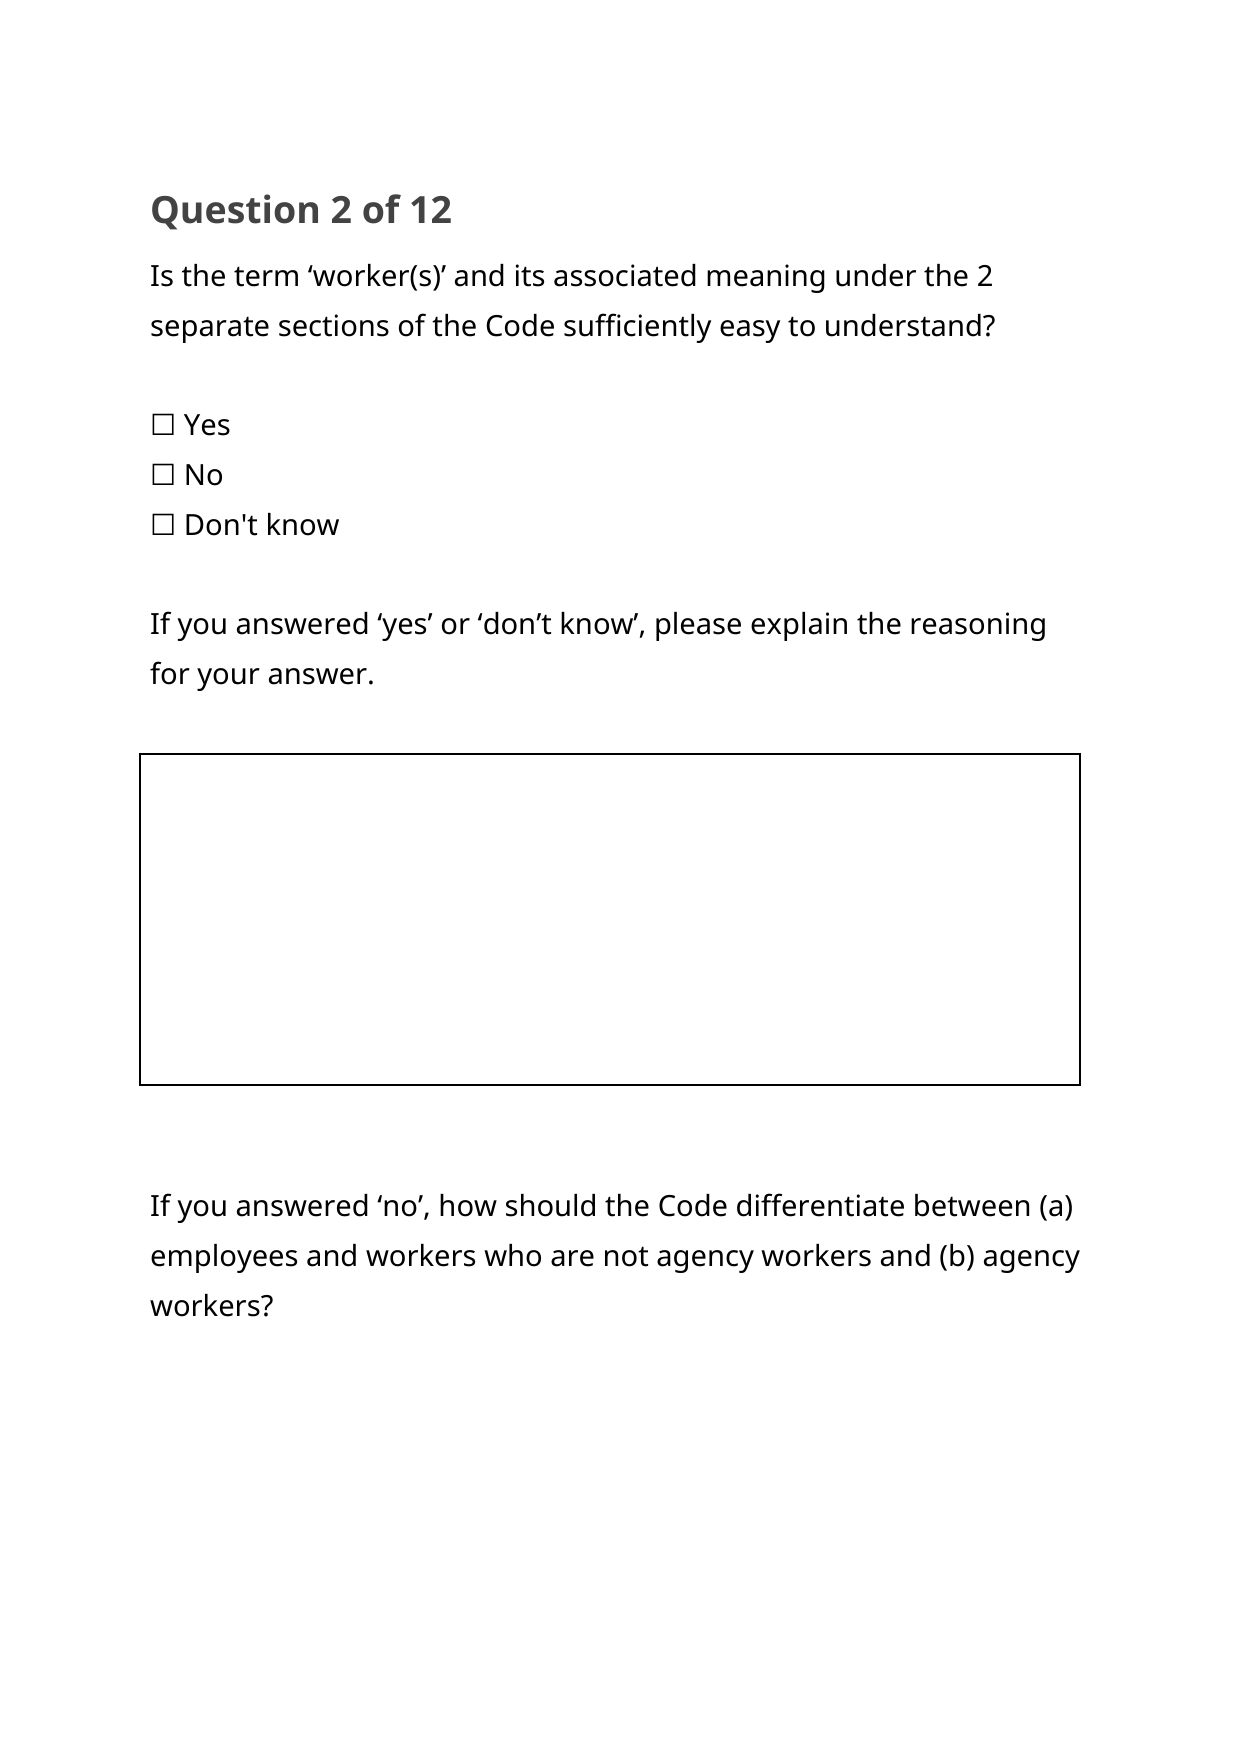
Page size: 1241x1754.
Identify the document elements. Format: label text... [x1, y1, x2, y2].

text Is the term ‘worker(s)’ and its associated meaning under the 2 separate sections of the Code sufficiently easy to understand? [150, 255, 1090, 345]
text If you answered ‘no’, how should the Code differentiate between (a) employees and workers who are not agency workers and (b) agency workers? [150, 1186, 1090, 1324]
table_header [141, 755, 1079, 1084]
text If you answered ‘yes’ or ‘don’t know’, please explain the reasoning for your answer. [150, 603, 1090, 693]
subtitle Question 2 of 12 [150, 183, 1090, 234]
text ☐ Yes ☐ No ☐ Don't know [150, 404, 1090, 543]
